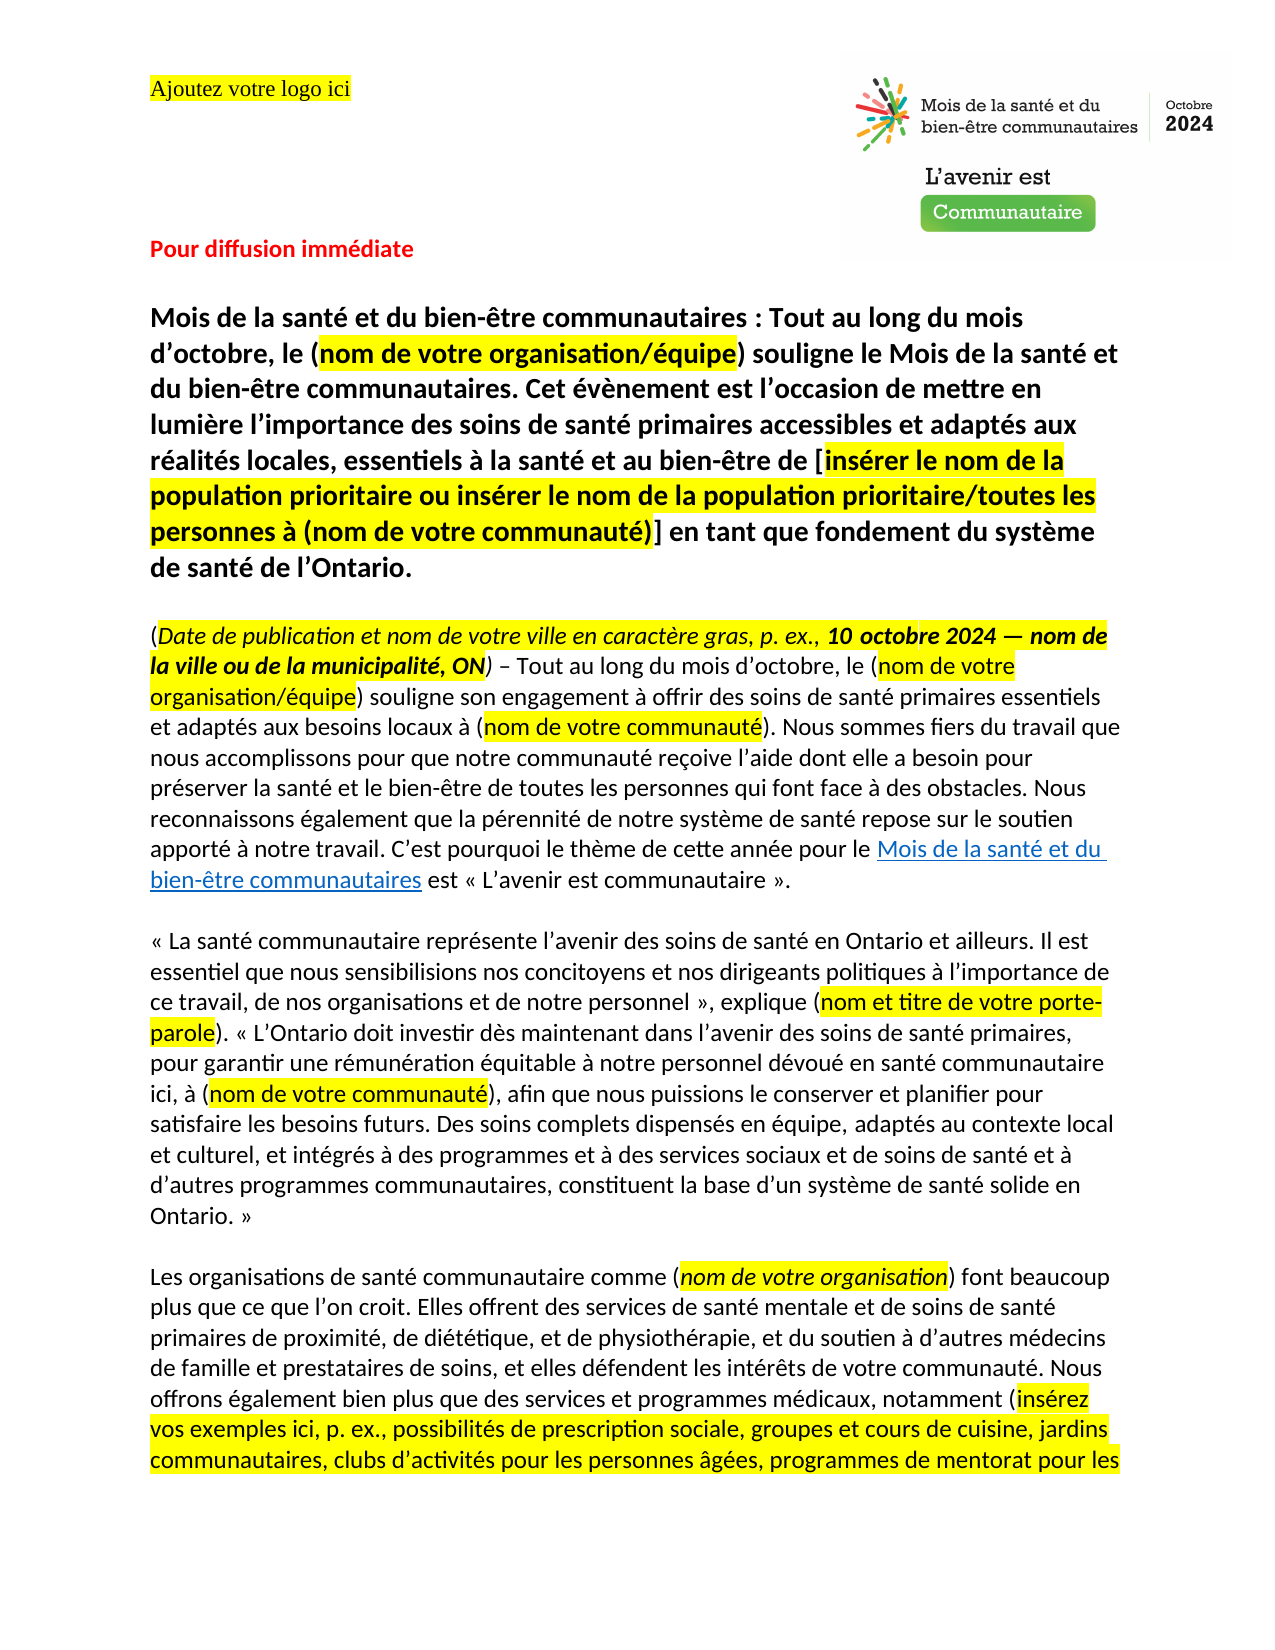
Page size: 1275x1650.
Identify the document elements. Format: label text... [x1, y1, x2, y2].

picture [839, 51, 1234, 261]
text Mois de la santé et du bien-être communautaires : Tout au long du mois d’octobre, le (nom de votre organisation/équipe) souligne le Mois de la santé et du bien-être communautaires. Cet évènement est l’occasion de mettre en lumière l’importance des soins de santé primaires accessibles et adaptés aux réalités locales, essentiels à la santé et au bien-être de [insérer le nom de la population prioritaire ou insérer le nom de la population prioritaire/toutes les personnes à (nom de votre communauté)] en tant que fondement du système de santé de l’Ontario. [150, 299, 1125, 584]
text « La santé communautaire représente l’avenir des soins de santé en Ontario et ailleurs. Il est essentiel que nous sensibilisions nos concitoyens et nos dirigeants politiques à l’importance de ce travail, de nos organisations et de notre personnel », explique (nom et titre de votre porte-parole). « L’Ontario doit investir dès maintenant dans l’avenir des soins de santé primaires, pour garantir une rémunération équitable à notre personnel dévoué en santé communautaire ici, à (nom de votre communauté), afin que nous puissions le conserver et planifier pour satisfaire les besoins futurs. Des soins complets dispensés en équipe, adaptés au contexte local et culturel, et intégrés à des programmes et à des services sociaux et de soins de santé et à d’autres programmes communautaires, constituent la base d’un système de santé solide en Ontario. » [150, 925, 1125, 1230]
text (Date de publication et nom de votre ville en caractère gras, p. ex., 10 octobre 2024 — nom de la ville ou de la municipalité, ON) – Tout au long du mois d’octobre, le (nom de votre organisation/équipe) souligne son engagement à offrir des soins de santé primaires essentiels et adaptés aux besoins locaux à (nom de votre communauté). Nous sommes fiers du travail que nous accomplissons pour que notre communauté reçoive l’aide dont elle a besoin pour préserver la santé et le bien-être de toutes les personnes qui font face à des obstacles. Nous reconnaissons également que la pérennité de notre système de santé repose sur le soutien apporté à notre travail. C’est pourquoi le thème de cette année pour le Mois de la santé et du bien-être communautaires est « L’avenir est communautaire ». [150, 620, 1125, 894]
text Pour diffusion immédiate [150, 233, 1125, 264]
